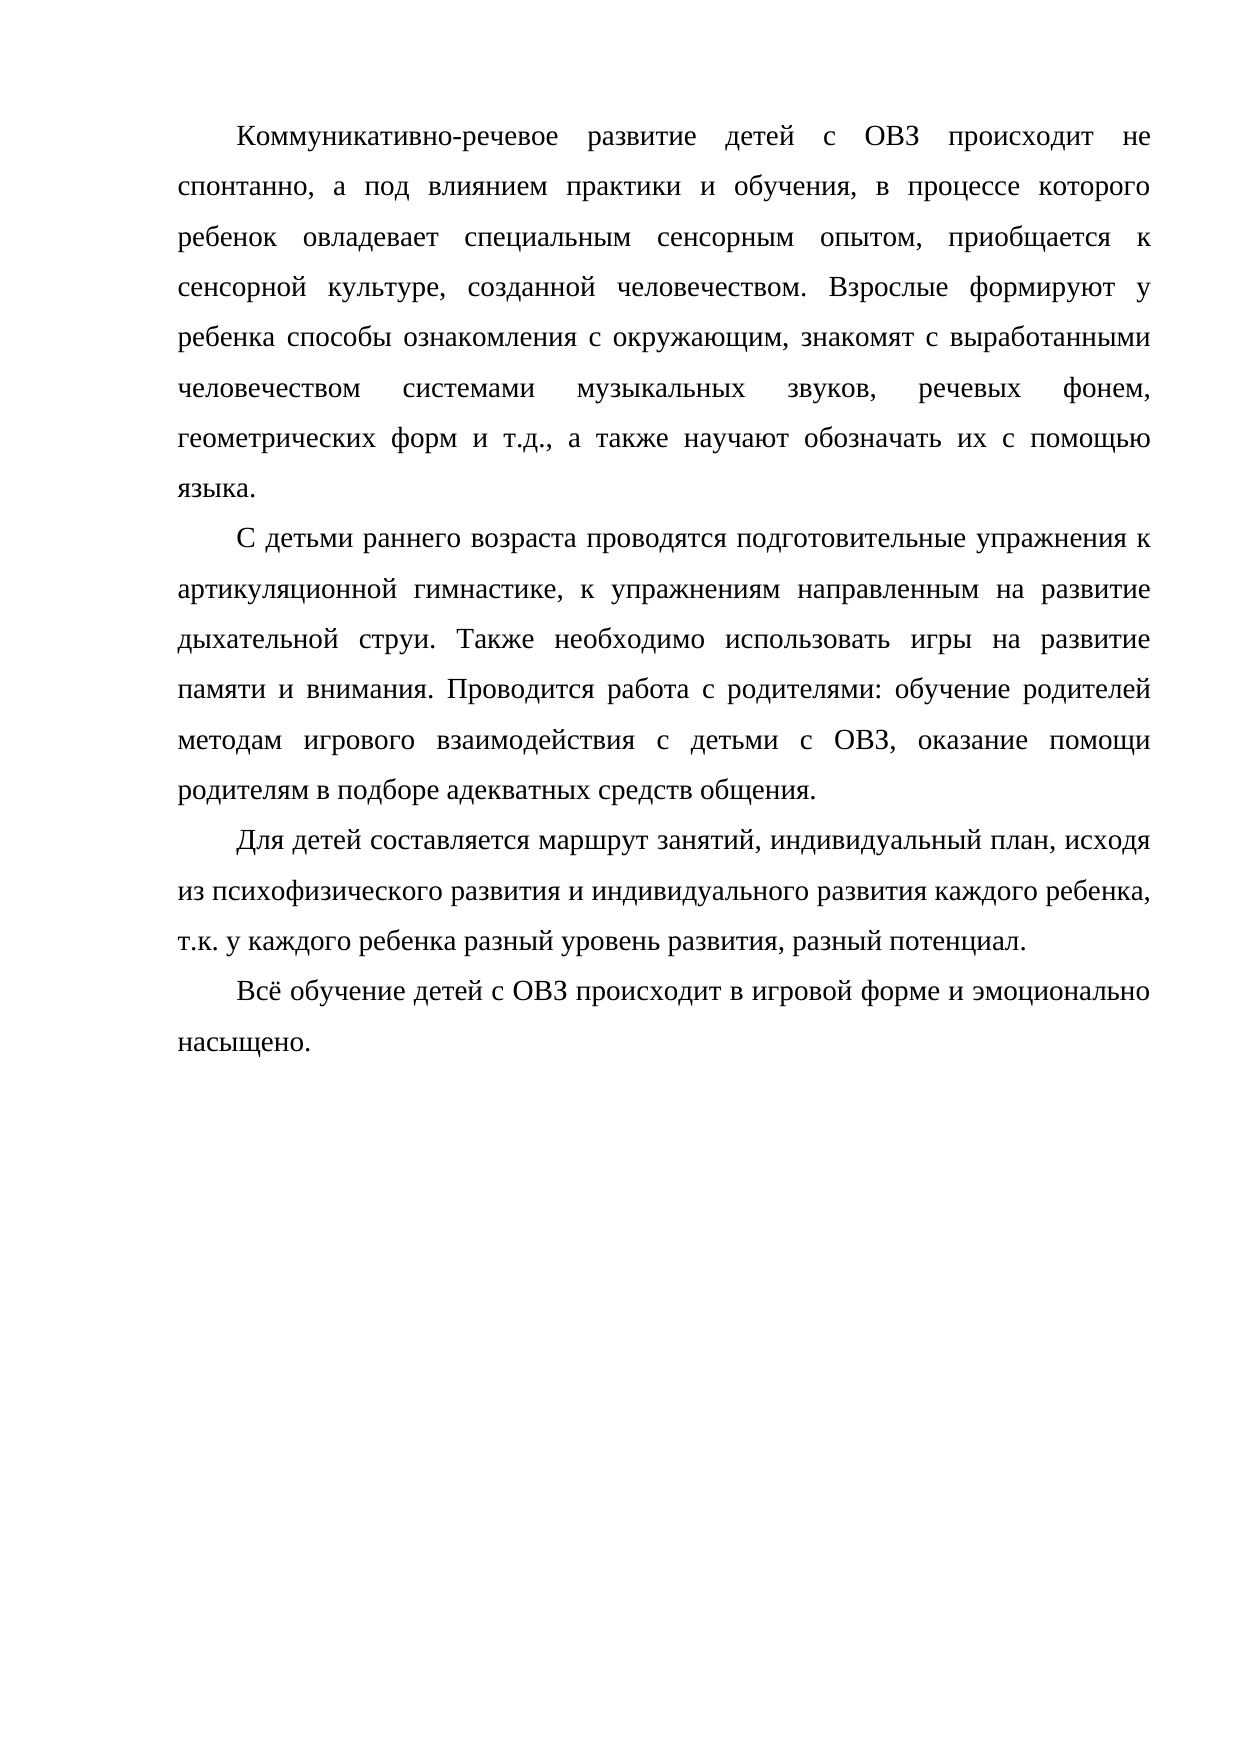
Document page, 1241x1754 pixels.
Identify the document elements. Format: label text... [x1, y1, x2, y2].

text Для детей составляется маршрут занятий, индивидуальный план, исходя из психофизического развития и индивидуального развития каждого ребенка, т.к. у каждого ребенка разный уровень развития, разный потенциал. [177, 822, 1152, 957]
text Всё обучение детей с ОВЗ происходит в игровой форме и эмоционально насыщено. [177, 973, 1152, 1057]
text С детьми раннего возраста проводятся подготовительные упражнения к артикуляционной гимнастике, к упражнениям направленным на развитие дыхательной струи. Также необходимо использовать игры на развитие памяти и внимания. Проводится работа с родителями: обучение родителей методам игрового взаимодействия с детьми с ОВЗ, оказание помощи родителям в подборе адекватных средств общения. [177, 521, 1152, 806]
text Коммуникативно-речевое развитие детей с ОВЗ происходит не спонтанно, а под влиянием практики и обучения, в процессе которого ребенок овладевает специальным сенсорным опытом, приобщается к сенсорной культуре, созданной человечеством. Взрослые формируют у ребенка способы ознакомления с окружающим, знакомят с выработанными человечеством системами музыкальных звуков, речевых фонем, геометрических форм и т.д., а также научают обозначать их с помощью языка. [177, 118, 1152, 504]
